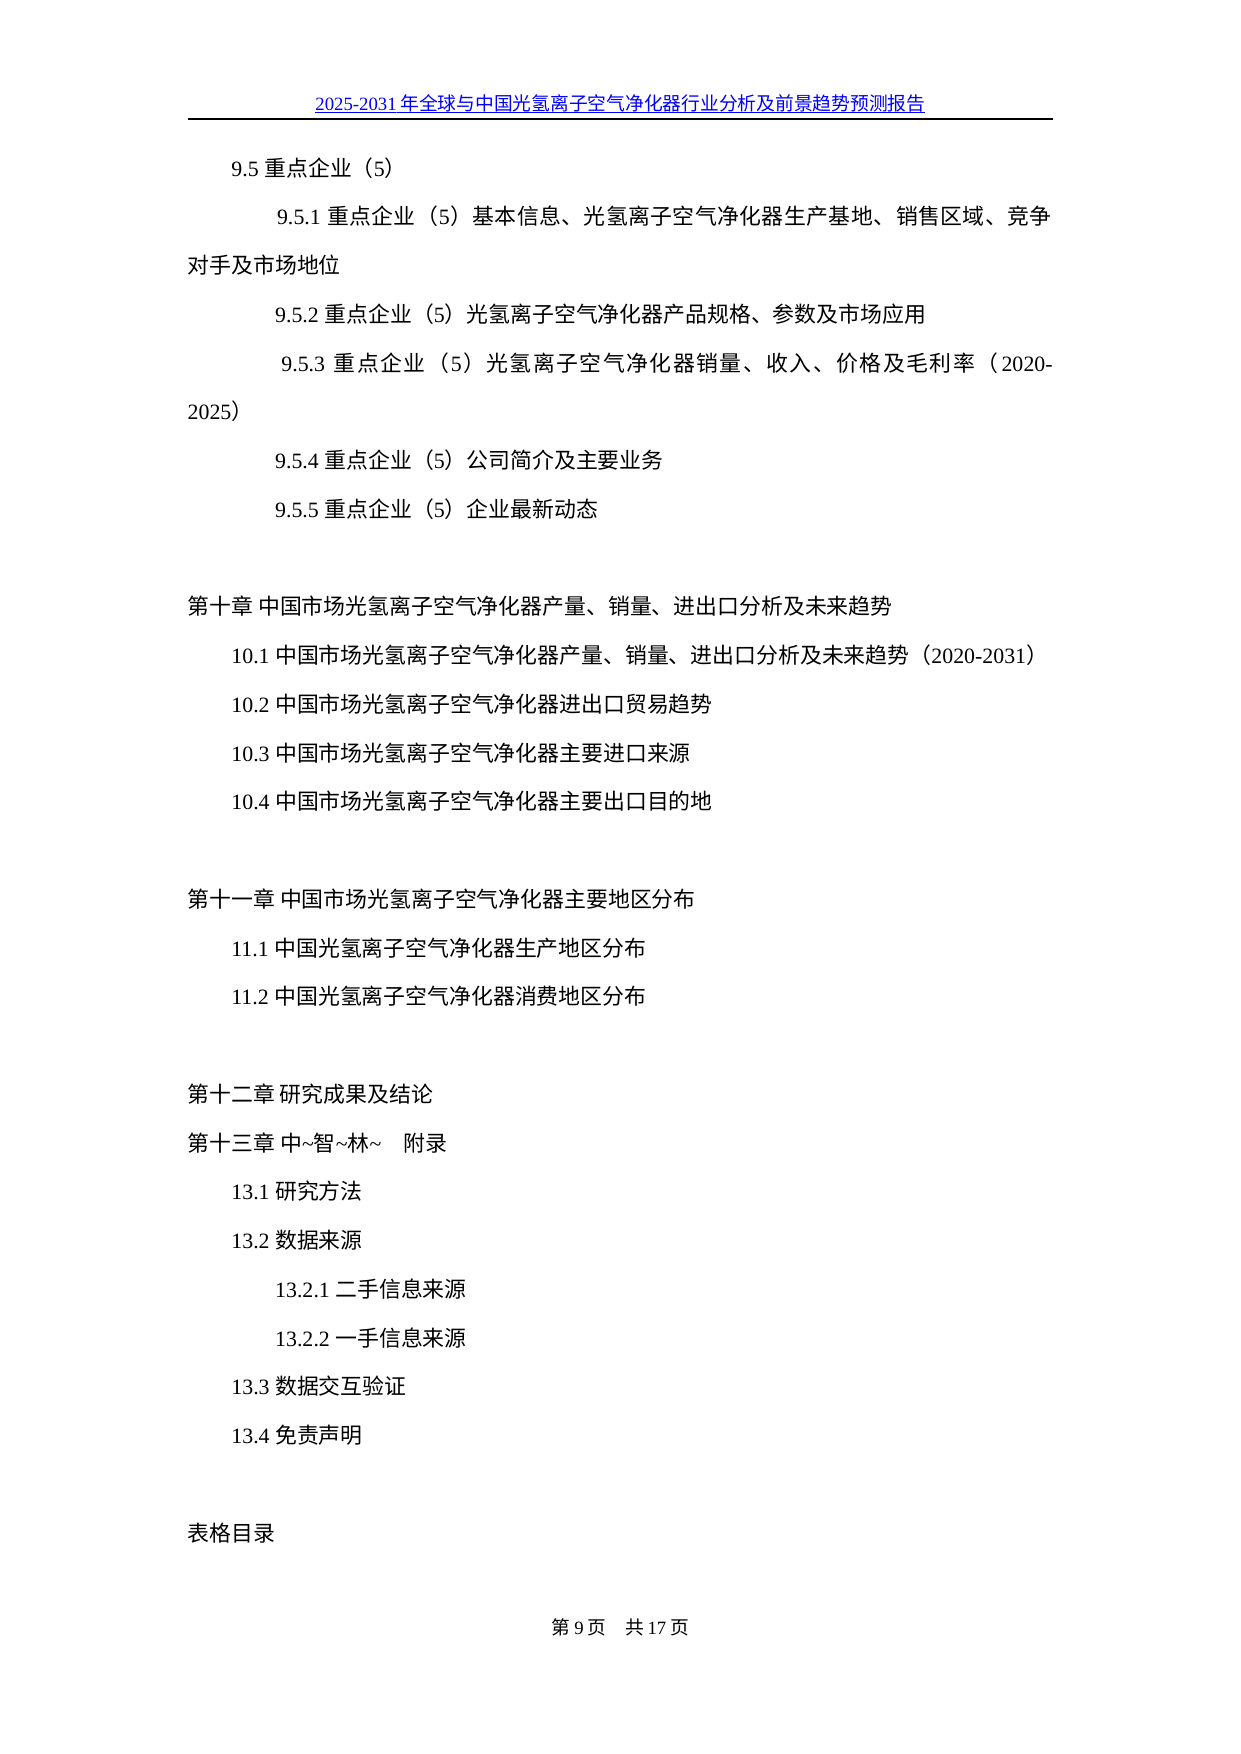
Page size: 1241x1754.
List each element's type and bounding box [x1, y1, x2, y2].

text [187, 150, 1053, 1548]
